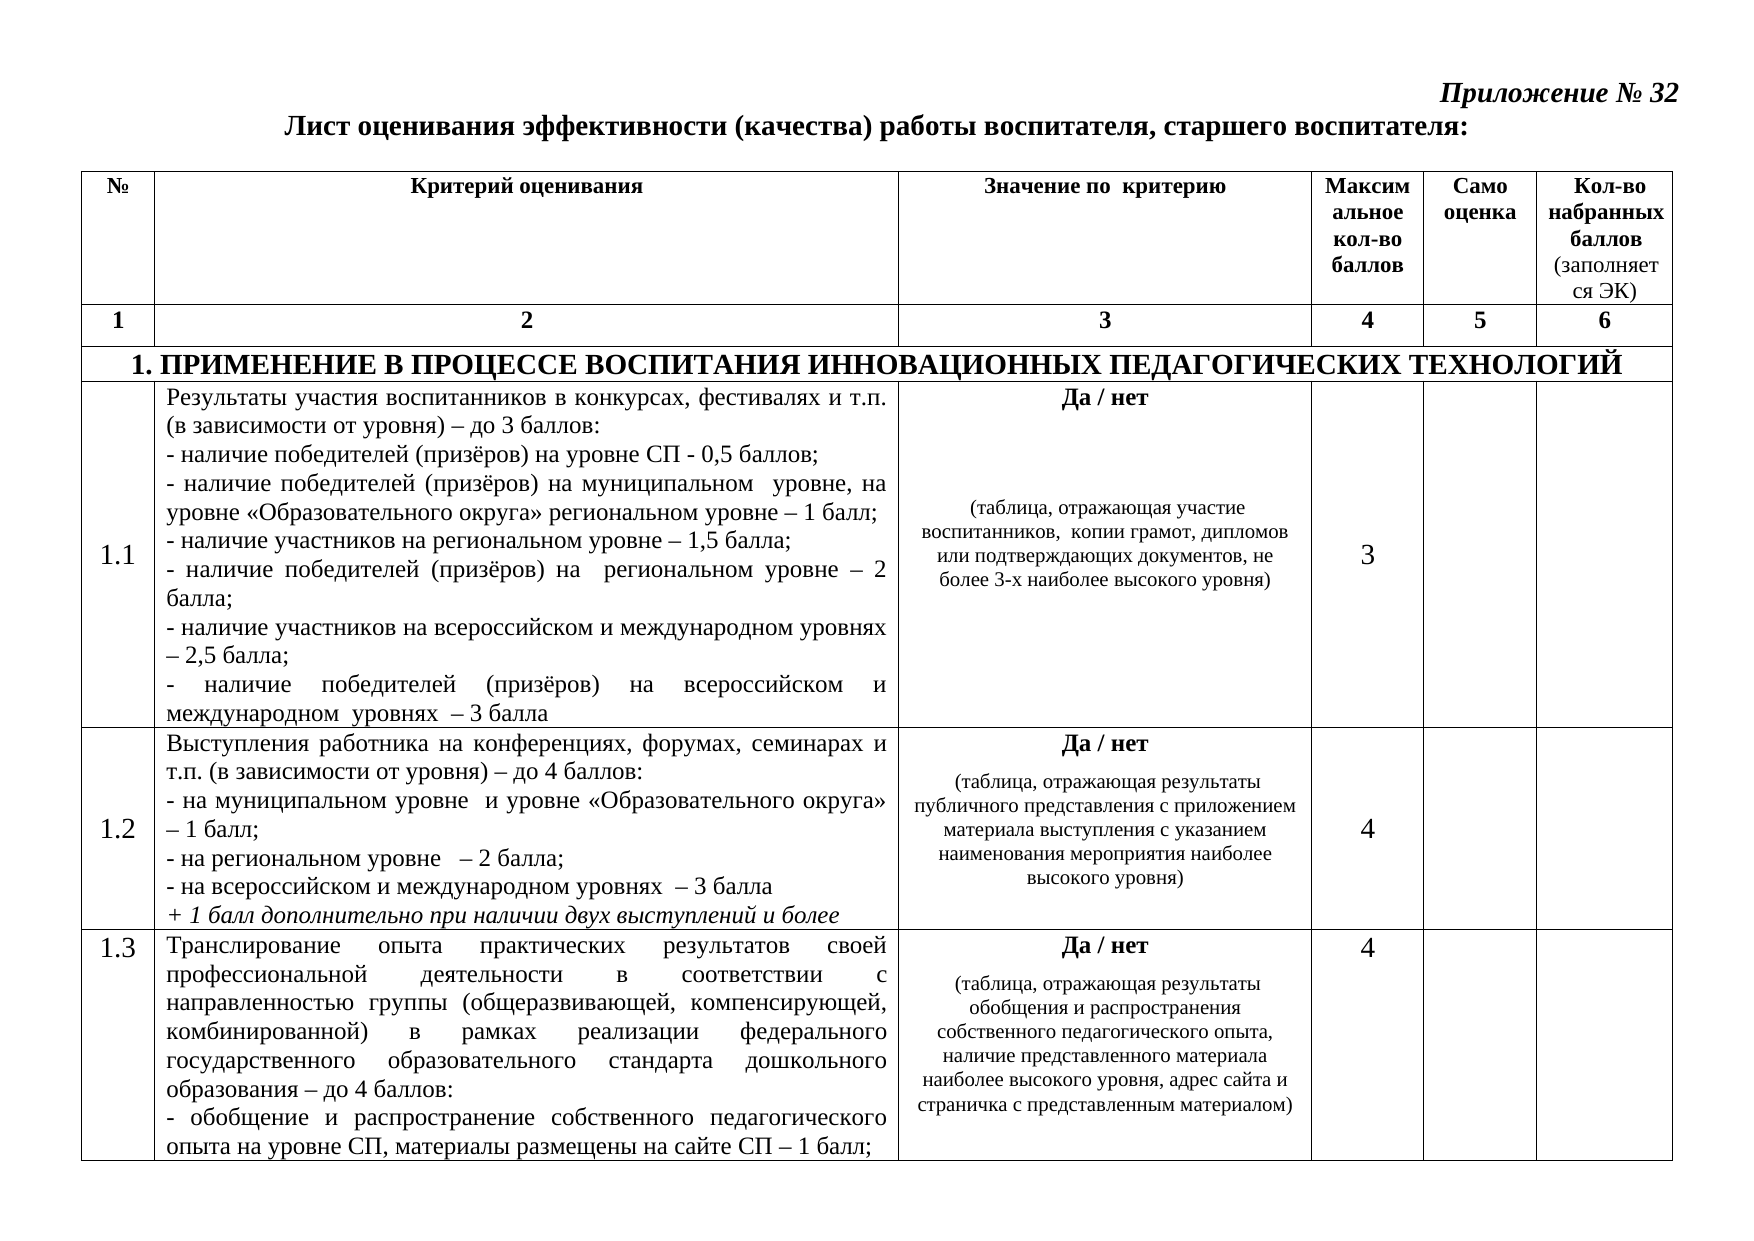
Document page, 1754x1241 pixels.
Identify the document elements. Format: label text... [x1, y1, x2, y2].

table_cell Выступления работника на конференциях, форумах, семинарах и т.п. (в зависимости от уровня) – до 4 баллов: - на муниципальном уровне и уровне «Образовательного округа» – 1 балл; - на региональном уровне – 2 балла; - на всероссийском и международном уровнях – 3 балла + 1 балл дополнительно при наличии двух выступлений и более [155, 728, 898, 929]
table_cell 1. ПРИМЕНЕНИЕ В ПРОЦЕССЕ ВОСПИТАНИЯ ИННОВАЦИОННЫХ ПЕДАГОГИЧЕСКИХ ТЕХНОЛОГИЙ [82, 347, 1672, 381]
table_cell 3 [899, 305, 1311, 346]
table_header Критерий оценивания [155, 172, 898, 304]
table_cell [899, 930, 1311, 1160]
table_cell Да / нет (таблица, отражающая участие воспитанников, копии грамот, дипломов или подтверждающих документов, не более 3-х наиболее высокого уровня) [899, 382, 1311, 727]
table_cell 1 [82, 305, 154, 346]
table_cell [155, 930, 898, 1160]
table_cell [1537, 728, 1672, 929]
table_cell Результаты участия воспитанников в конкурсах, фестивалях и т.п. (в зависимости от уровня) – до 3 баллов: - наличие победителей (призёров) на уровне СП - 0,5 баллов; - наличие победителей (призёров) на муниципальном уровне, на уровне «Образовательного округа» региональном уровне – 1 балл; - наличие участников на региональном уровне – 1,5 балла; - наличие победителей (призёров) на региональном уровне – 2 балла; - наличие участников на всероссийском и международном уровнях – 2,5 балла; - наличие победителей (призёров) на всероссийском и международном уровнях – 3 балла [155, 382, 898, 727]
text Лист оценивания эффективности (качества) работы воспитателя, старшего воспитателя: [75, 108, 1679, 142]
table_cell [1424, 382, 1536, 727]
table_cell 5 [1424, 305, 1536, 346]
text Приложение № 32 [75, 75, 1679, 108]
table_header Само оценка [1424, 172, 1536, 304]
table_cell 1.2 [82, 728, 154, 929]
table_cell 1.1 [82, 382, 154, 727]
table_cell 4 [1312, 930, 1423, 1160]
table_cell 3 [1312, 382, 1423, 727]
table_header Кол-во набранных баллов (заполняет ся ЭК) [1537, 172, 1672, 304]
table_cell 1.3 [82, 930, 154, 1160]
table_header Максимальное кол-во баллов [1312, 172, 1423, 304]
table_cell [1537, 930, 1672, 1160]
table_cell [1424, 728, 1536, 929]
table_cell 4 [1312, 728, 1423, 929]
table_cell 6 [1537, 305, 1672, 346]
table_cell [1537, 382, 1672, 727]
table_cell [1424, 930, 1536, 1160]
table_cell Да / нет (таблица, отражающая результаты публичного представления с приложением материала выступления с указанием наименования мероприятия наиболее высокого уровня) [899, 728, 1311, 929]
table_cell 2 [155, 305, 898, 346]
table_header Значение по критерию [899, 172, 1311, 304]
table_header № [82, 172, 154, 304]
table_cell 4 [1312, 305, 1423, 346]
